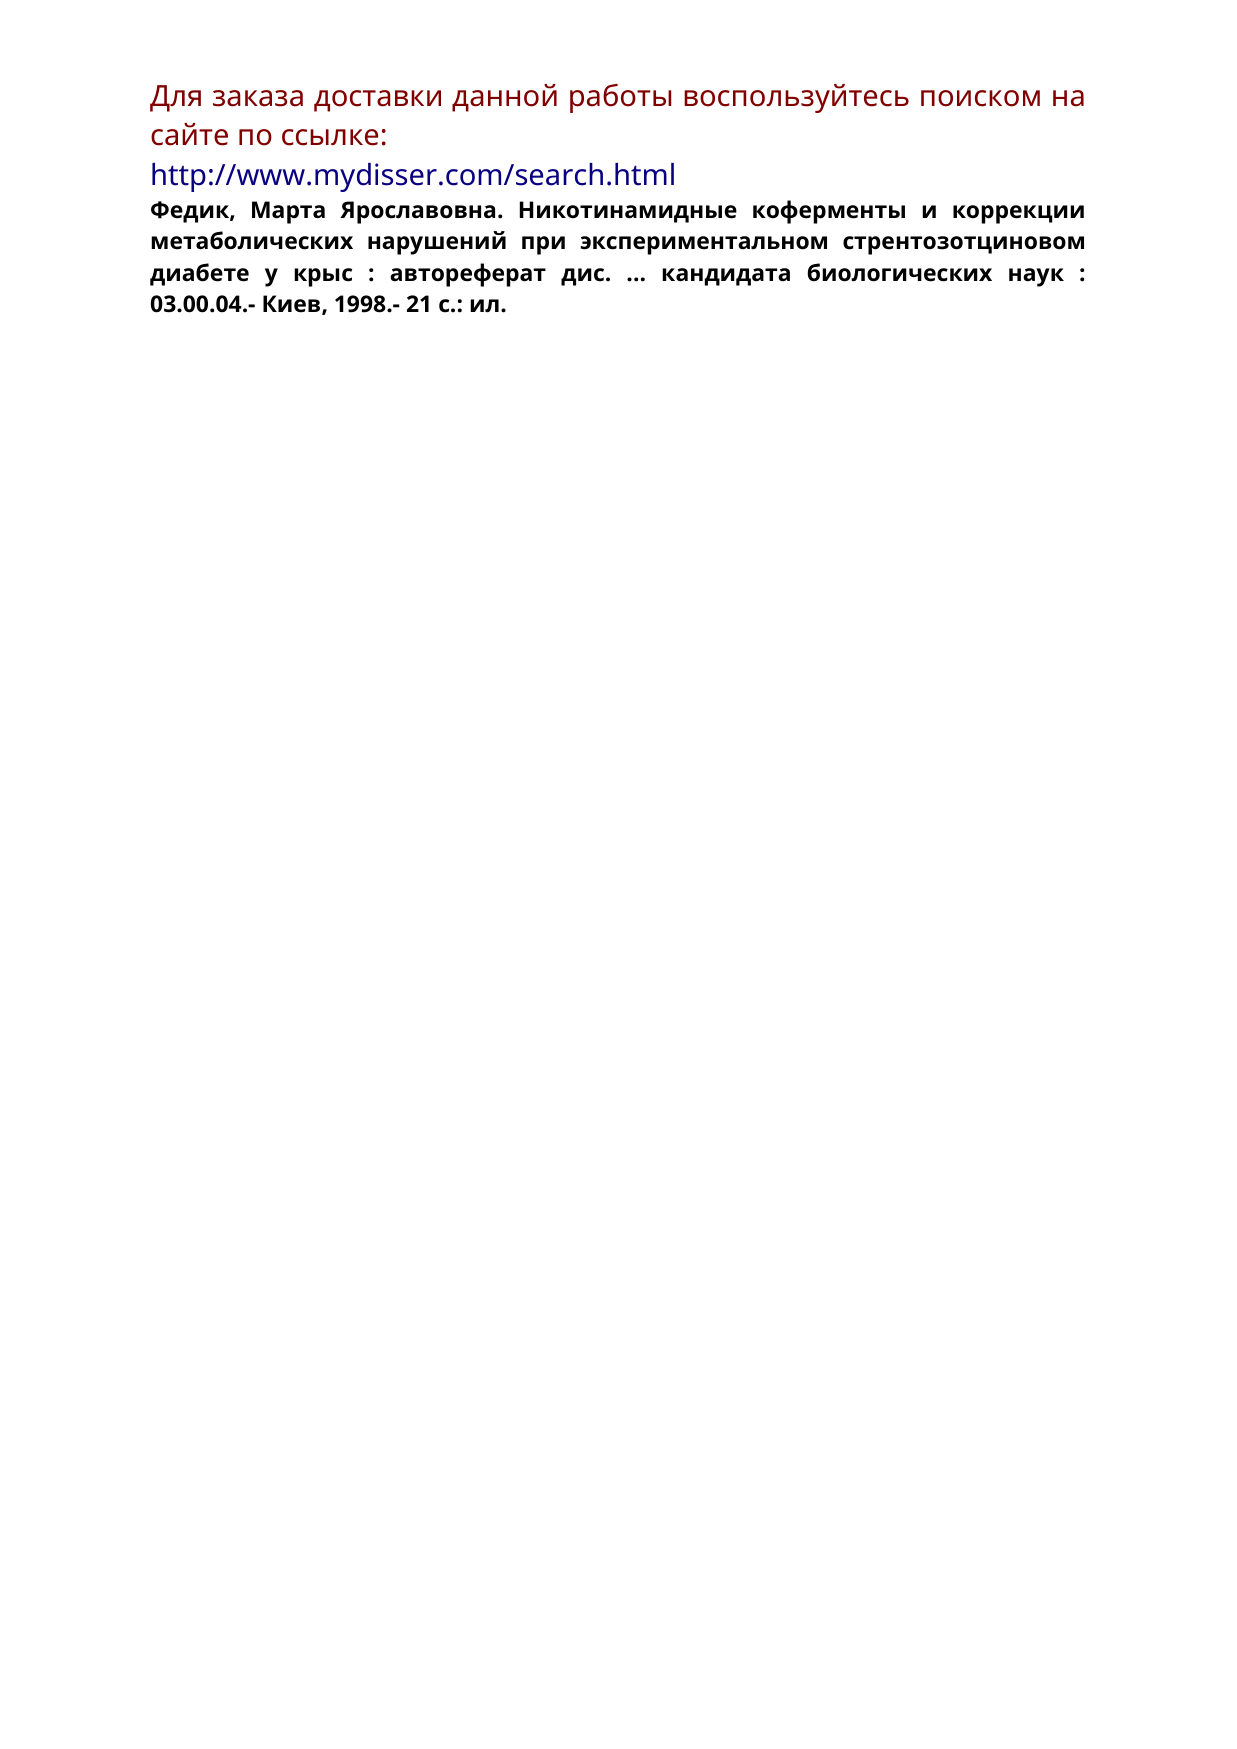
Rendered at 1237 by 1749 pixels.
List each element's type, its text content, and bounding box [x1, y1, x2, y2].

text Федик, Марта Ярославовна. Никотинамидные коферменты и коррекции метаболических нарушений при экспериментальном стрентозотциновом диабете у крыс : автореферат дис. ... кандидата биологических наук : 03.00.04.- Киев, 1998.- 21 с.: ил. [150, 194, 1086, 319]
